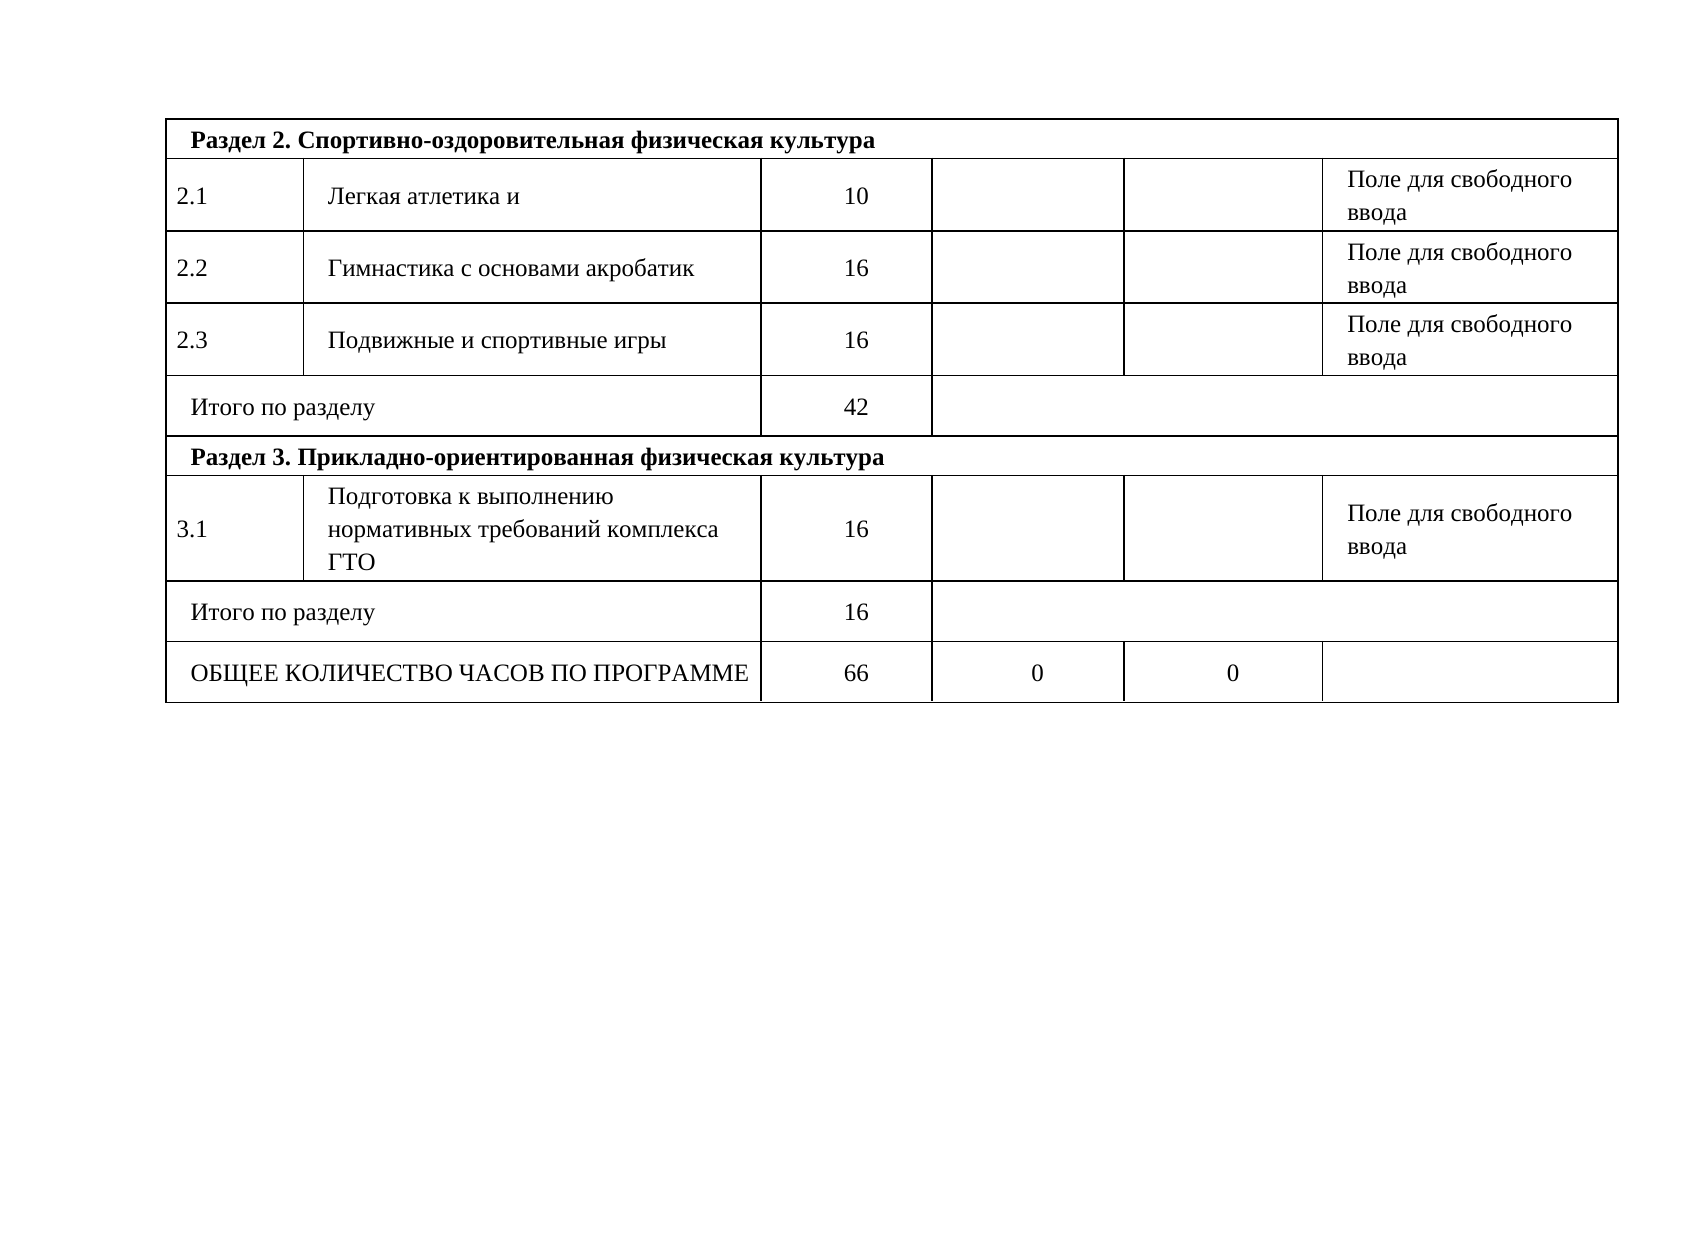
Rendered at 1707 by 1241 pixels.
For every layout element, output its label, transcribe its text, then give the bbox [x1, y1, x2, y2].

table_cell Раздел 3. Прикладно-ориентированная физическая культура [167, 437, 1617, 475]
table_cell 0 [933, 642, 1123, 701]
table_cell [933, 304, 1123, 375]
table_cell Поле для свободного ввода [1323, 159, 1617, 230]
table_cell [1323, 642, 1617, 701]
table_cell ОБЩЕЕ КОЛИЧЕСТВО ЧАСОВ ПО ПРОГРАММЕ [167, 642, 760, 701]
table_cell Подвижные и спортивные игры [304, 304, 760, 375]
table_cell 42 [762, 376, 931, 435]
table_cell Раздел 2. Спортивно-оздоровительная физическая культура [167, 120, 1617, 157]
table_cell [933, 582, 1617, 641]
table_cell [1125, 232, 1322, 302]
table_cell Гимнастика с основами акробатик [304, 232, 760, 302]
table_cell Итого по разделу [167, 376, 760, 435]
table_cell [933, 476, 1123, 580]
table_cell 16 [762, 304, 931, 375]
table_cell 2.2 [167, 232, 303, 302]
table_cell [933, 376, 1617, 435]
table_cell [933, 159, 1123, 230]
table_cell 16 [762, 582, 931, 641]
table_cell 66 [762, 642, 931, 701]
table_cell [1125, 304, 1322, 375]
table_cell [933, 232, 1123, 302]
table_cell 0 [1125, 642, 1322, 701]
table_cell 16 [762, 232, 931, 302]
table_cell 2.1 [167, 159, 303, 230]
table_cell 2.3 [167, 304, 303, 375]
table_cell [1125, 159, 1322, 230]
table_cell Легкая атлетика и [304, 159, 760, 230]
table_cell Поле для свободного ввода [1323, 232, 1617, 302]
table_cell Поле для свободного ввода [1323, 304, 1617, 375]
table_cell Подготовка к выполнению нормативных требований комплекса ГТО [304, 476, 760, 580]
table_cell 16 [762, 476, 931, 580]
table_cell [1125, 476, 1322, 580]
table_cell 10 [762, 159, 931, 230]
table_cell Поле для свободного ввода [1323, 476, 1617, 580]
table_cell 3.1 [167, 476, 303, 580]
table_cell Итого по разделу [167, 582, 760, 641]
